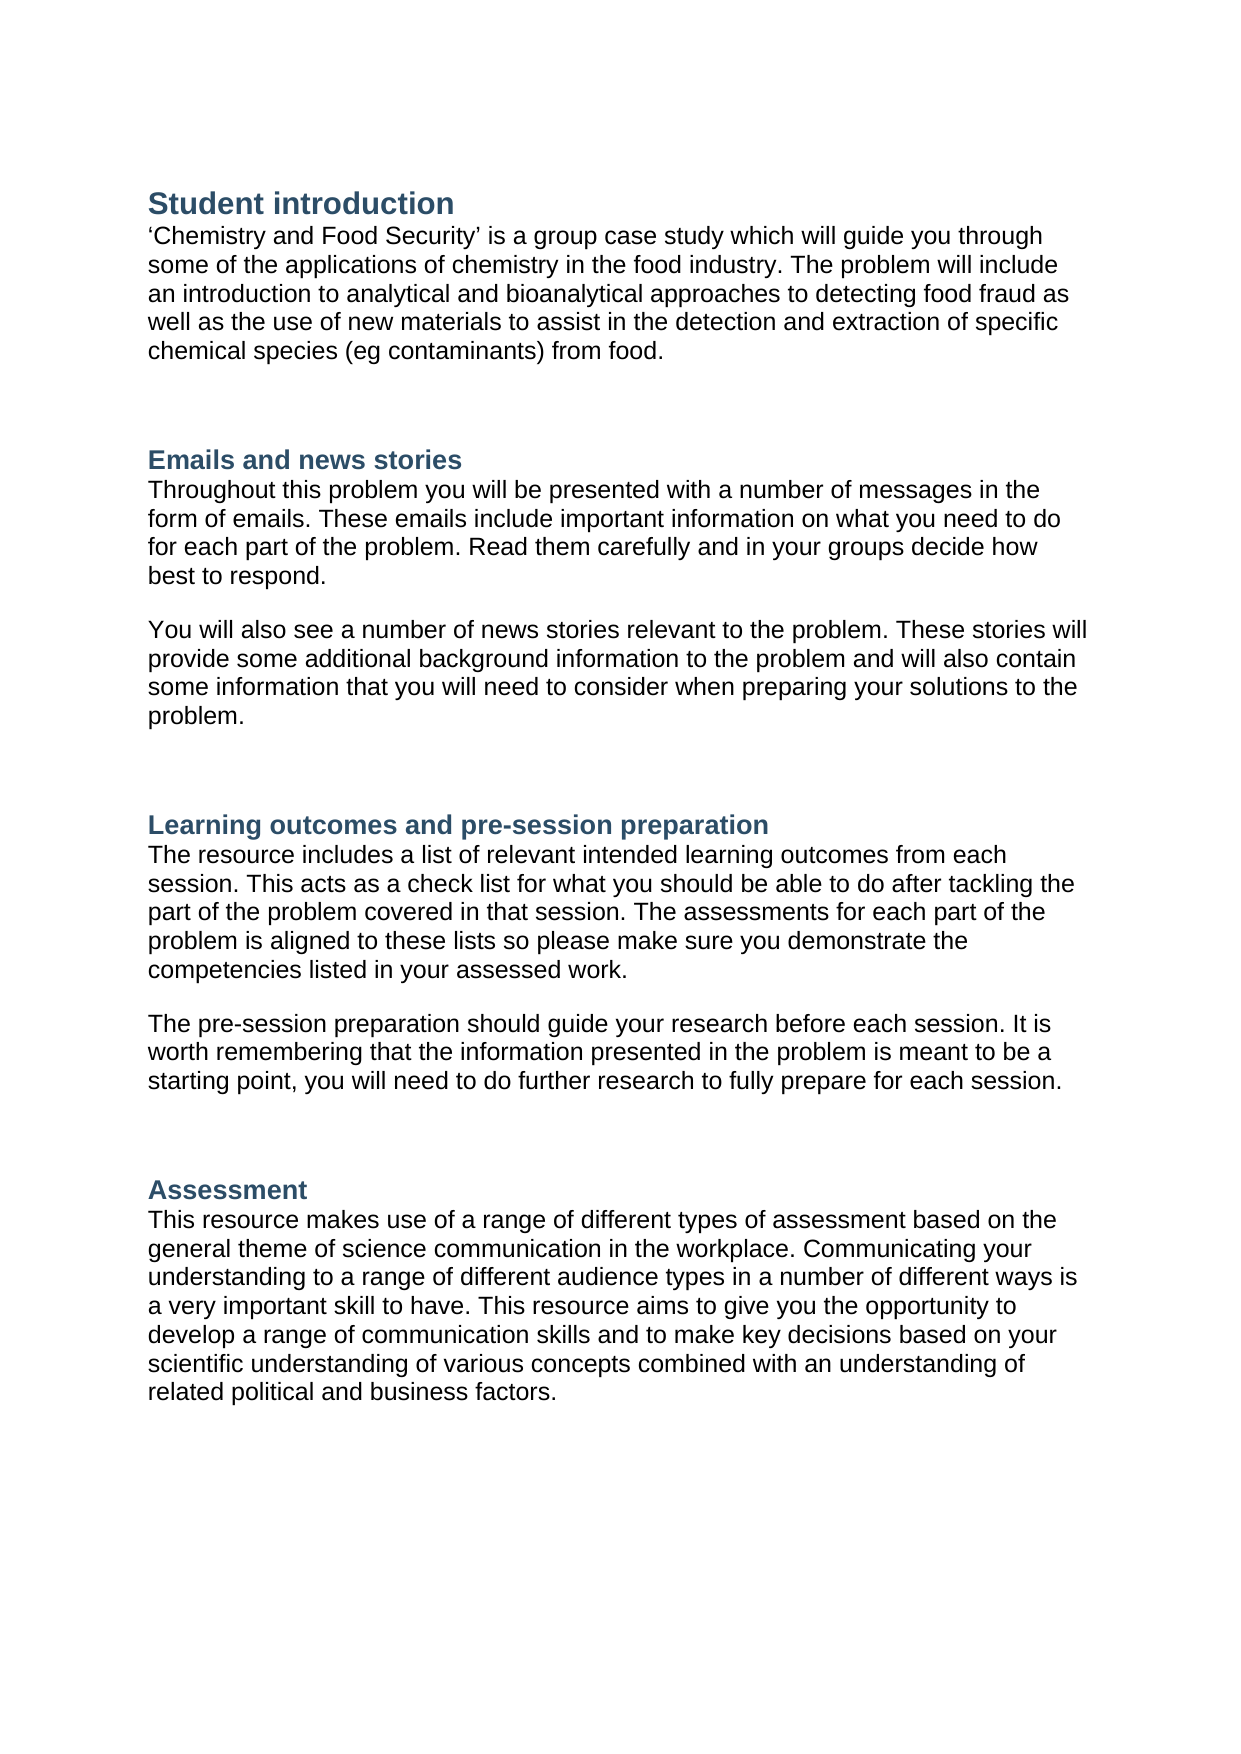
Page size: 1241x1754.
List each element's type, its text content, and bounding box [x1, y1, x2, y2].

text The resource includes a list of relevant intended learning outcomes from each session. This acts as a check list for what you should be able to do after tackling the part of the problem covered in that session. The assessments for each part of the problem is aligned to these lists so please make sure you demonstrate the competencies listed in your assessed work. [148, 840, 1092, 984]
text You will also see a number of news stories relevant to the problem. These stories will provide some additional background information to the problem and will also contain some information that you will need to consider when preparing your solutions to the problem. [148, 615, 1092, 730]
text Throughout this problem you will be presented with a number of messages in the form of emails. These emails include important information on what you need to do for each part of the problem. Read them carefully and in your groups decide how best to respond. [148, 475, 1092, 590]
text The pre-session preparation should guide your research before each session. It is worth remembering that the information presented in the problem is meant to be a starting point, you will need to do further research to fully prepare for each session. [148, 1009, 1092, 1095]
text ‘Chemistry and Food Security’ is a group case study which will guide you through some of the applications of chemistry in the food industry. The problem will include an introduction to analytical and bioanalytical approaches to detecting food fraud as well as the use of new materials to assist in the detection and extraction of specific chemical species (eg contaminants) from food. [148, 221, 1092, 365]
subtitle Emails and news stories [148, 444, 1092, 475]
subtitle Learning outcomes and pre-session preparation [148, 809, 1092, 840]
subtitle Assessment [148, 1174, 1092, 1205]
text This resource makes use of a range of different types of assessment based on the general theme of science communication in the workplace. Communicating your understanding to a range of different audience types in a number of different ways is a very important skill to have. This resource aims to give you the opportunity to develop a range of communication skills and to make key decisions based on your scientific understanding of various concepts combined with an understanding of related political and business factors. [148, 1205, 1092, 1406]
subtitle Student introduction [148, 185, 1092, 221]
